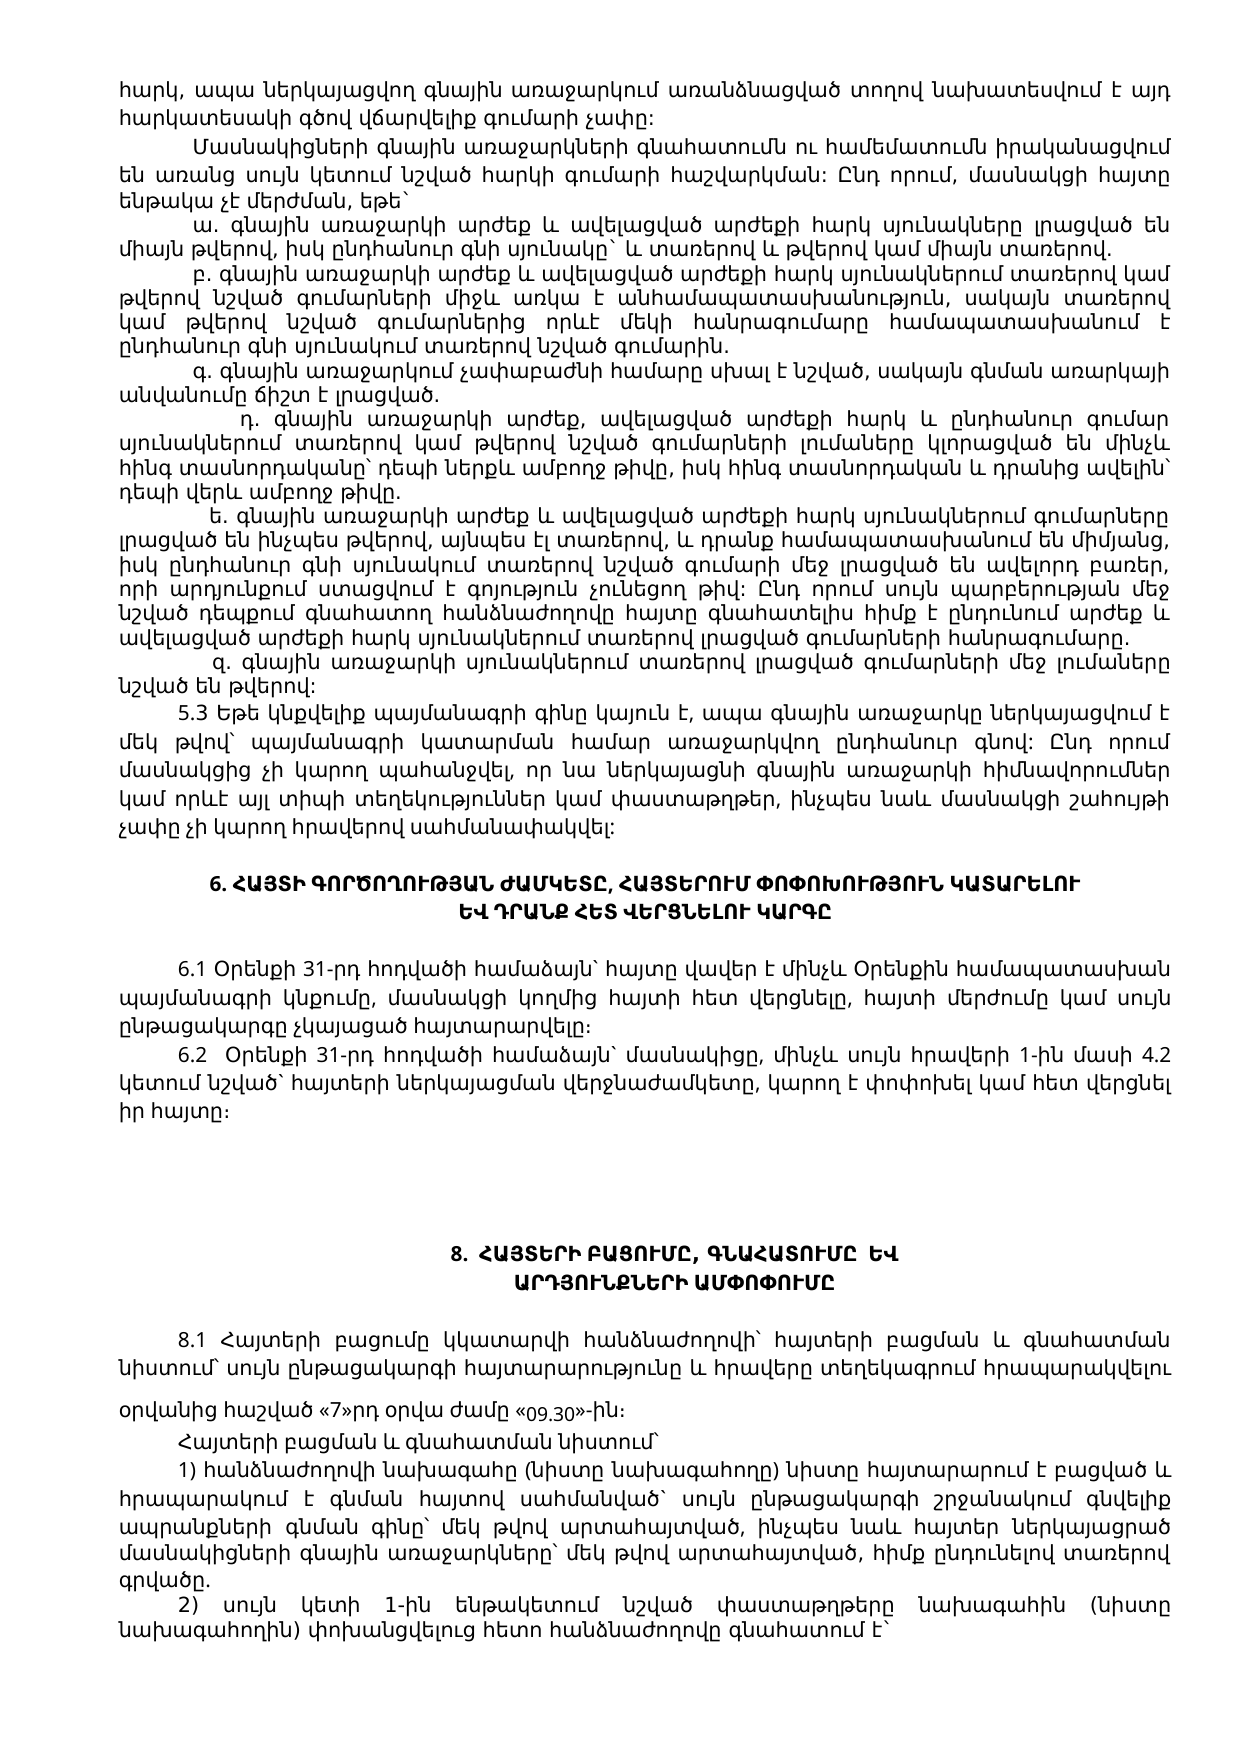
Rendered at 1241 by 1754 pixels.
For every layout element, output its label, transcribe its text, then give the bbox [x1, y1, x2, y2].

text 1) հանձնաժողովի նախագահը (նիստը նախագահողը) նիստը հայտարարում է բացված և հրապարակում է գնման հայտով սահմանված` սույն ընթացակարգի շրջանակում գնվելիք ապրանքների գնման գինը՝ մեկ թվով արտահայտված, ինչպես նաև հայտեր ներկայացրած մասնակիցների գնային առաջարկները՝ մեկ թվով արտահայտված, հիմք ընդունելով տառերով գրվածը. [118, 1455, 1171, 1593]
text դ. գնային առաջարկի արժեք, ավելացված արժեքի հարկ և ընդհանուր գումար սյունակներում տառերով կամ թվերով նշված գումարների լումաները կլորացված են մինչև հինգ տասնորդականը՝ դեպի ներքև ամբողջ թիվը, իսկ հինգ տասնորդական և դրանից ավելին՝ դեպի վերև ամբողջ թիվը. [118, 407, 1171, 504]
text ԱՐԴՅՈՒՆՔՆԵՐԻ ԱՄՓՈՓՈՒՄԸ [118, 1268, 1171, 1296]
text 6. ՀԱՅՏԻ ԳՈՐԾՈՂՈՒԹՅԱՆ ԺԱՄԿԵՏԸ, ՀԱՅՏԵՐՈՒՄ ՓՈՓՈԽՈՒԹՅՈՒՆ ԿԱՏԱՐԵԼՈՒ [118, 869, 1171, 897]
text ե. գնային առաջարկի արժեք և ավելացված արժեքի հարկ սյունակներում գումարները լրացված են ինչպես թվերով, այնպես էլ տառերով, և դրանք համապատասխանում են միմյանց, իսկ ընդհանուր գնի սյունակում տառերով նշված գումարի մեջ լրացված են ավելորդ բառեր, որի արդյունքում ստացվում է գոյություն չունեցող թիվ: Ընդ որում սույն պարբերության մեջ նշված դեպքում գնահատող հանձնաժողովը հայտը գնահատելիս հիմք է ընդունում արժեք և ավելացված արժեքի հարկ սյունակներում տառերով լրացված գումարների հանրագումարը. [118, 504, 1171, 650]
text ա. գնային առաջարկի արժեք և ավելացված արժեքի հարկ սյունակները լրացված են միայն թվերով, իսկ ընդհանուր գնի սյունակը` և տառերով և թվերով կամ միայն տառերով. [118, 213, 1171, 262]
text գ. գնային առաջարկում չափաբաժնի համարը սխալ է նշված, սակայն գնման առարկայի անվանումը ճիշտ է լրացված. [118, 359, 1171, 407]
text 6.1 Օրենքի 31-րդ հոդվածի համաձայն` հայտը վավեր է մինչև Օրենքին համապատասխան պայմանագրի կնքումը, մասնակցի կողմից հայտի հետ վերցնելը, հայտի մերժումը կամ սույն ընթացակարգը չկայացած հայտարարվելը։ [118, 954, 1171, 1040]
text Հայտերի բացման և գնահատման նիստում՝ [118, 1427, 1171, 1455]
text 2) սույն կետի 1-ին ենթակետում նշված փաստաթղթերը նախագահին (նիստը նախագահողին) փոխանցվելուց հետո հանձնաժողովը գնահատում է` [118, 1593, 1171, 1642]
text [118, 75, 1171, 132]
text 8.1 Հայտերի բացումը կկատարվի հանձնաժողովի՝ հայտերի բացման և գնահատման նիստում՝ սույն ընթացակարգի հայտարարությունը և հրավերը տեղեկագրում հրապարակվելու օրվանից հաշված «7»րդ օրվա ժամը «09.30»-ին։ [118, 1325, 1171, 1427]
text Մասնակիցների գնային առաջարկների գնահատումն ու համեմատումն իրականացվում են առանց սույն կետում նշված հարկի գումարի հաշվարկման: Ընդ որում, մասնակցի հայտը ենթակա չէ մերժման, եթե` [118, 132, 1171, 213]
text 6.2 Օրենքի 31-րդ հոդվածի համաձայն` մասնակիցը, մինչև սույն հրավերի 1-ին մասի 4.2 կետում նշված` հայտերի ներկայացման վերջնաժամկետը, կարող է փոփոխել կամ հետ վերցնել իր հայտը։ [118, 1040, 1171, 1125]
text ԵՎ ԴՐԱՆՔ ՀԵՏ ՎԵՐՑՆԵԼՈՒ ԿԱՐԳԸ [118, 897, 1171, 926]
text զ. գնային առաջարկի սյունակներում տառերով լրացված գումարների մեջ լումաները նշված են թվերով: [118, 650, 1171, 698]
text 5.3 Եթե կնքվելիք պայմանագրի գինը կայուն է, ապա գնային առաջարկը ներկայացվում է մեկ թվով՝ պայմանագրի կատարման համար առաջարկվող ընդհանուր գնով: Ընդ որում մասնակցից չի կարող պահանջվել, որ նա ներկայացնի գնային առաջարկի հիմնավորումներ կամ որևէ այլ տիպի տեղեկություններ կամ փաստաթղթեր, ինչպես նաև մասնակցի շահույթի չափը չի կարող հրավերով սահմանափակվել: [118, 698, 1171, 841]
text բ. գնային առաջարկի արժեք և ավելացված արժեքի հարկ սյունակներում տառերով կամ թվերով նշված գումարների միջև առկա է անհամապատասխանություն, սակայն տառերով կամ թվերով նշված գումարներից որևէ մեկի հանրագումարը համապատասխանում է ընդհանուր գնի սյունակում տառերով նշված գումարին. [118, 262, 1171, 359]
text 8. ՀԱՅՏԵՐԻ ԲԱՑՈՒՄԸ, ԳՆԱՀԱՏՈՒՄԸ ԵՎ [118, 1239, 1171, 1268]
